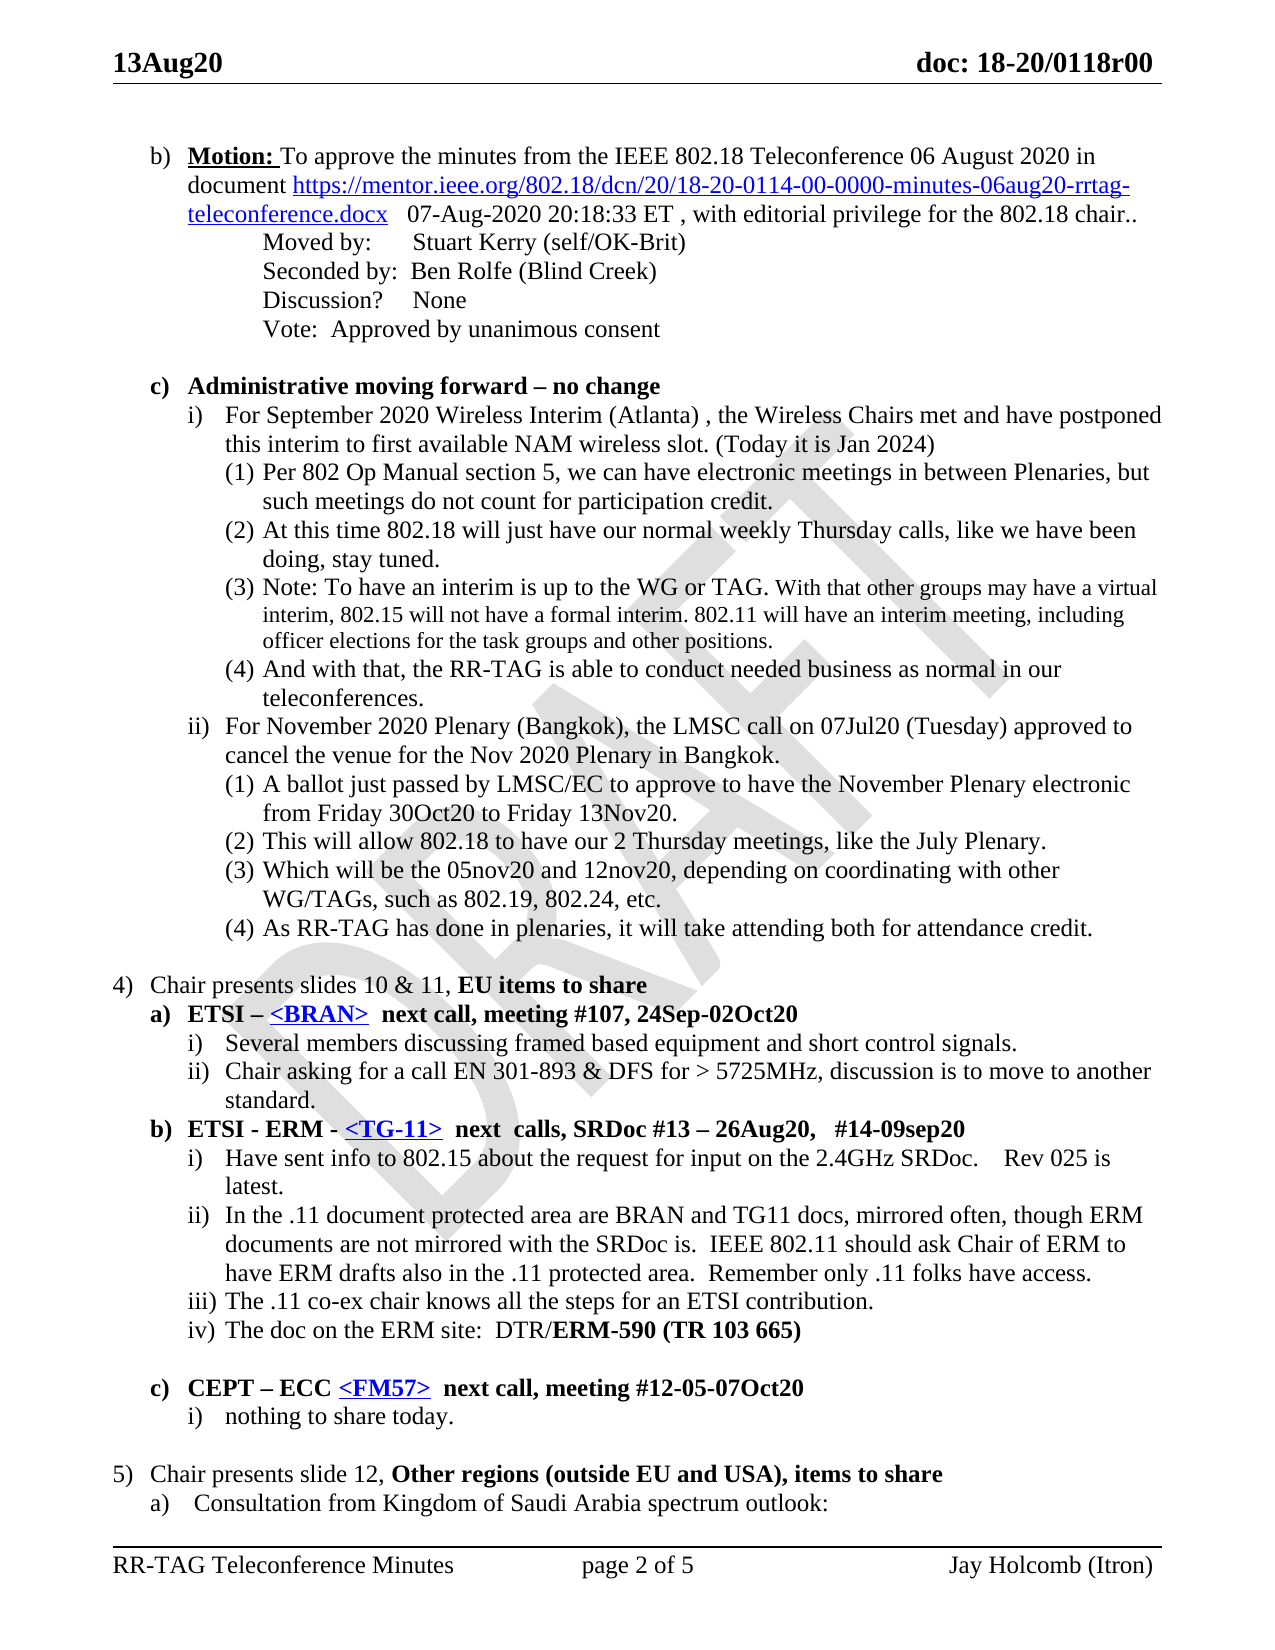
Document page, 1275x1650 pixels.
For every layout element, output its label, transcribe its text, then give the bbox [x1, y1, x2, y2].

list Chair asking for a call EN 301-893 & DFS for > 5725MHz, discussion is to move to another standard. [187, 1056, 1162, 1114]
list A ballot just passed by LMSC/EC to approve to have the November Plenary electronic from Friday 30Oct20 to Friday 13Nov20. [225, 769, 1162, 826]
list For November 2020 Plenary (Bangkok), the LMSC call on 07Jul20 (Tuesday) approved to cancel the venue for the Nov 2020 Plenary in Bangkok. [187, 711, 1162, 769]
list ETSI – <BRAN> next call, meeting #107, 24Sep-02Oct20 [150, 999, 1162, 1028]
list Consultation from Kingdom of Saudi Arabia spectrum outlook: [150, 1488, 1162, 1516]
text Discussion? None [262, 285, 1162, 314]
text Moved by: Stuart Kerry (self/OK-Brit) [262, 227, 1162, 256]
list This will allow 802.18 to have our 2 Thursday meetings, like the July Plenary. [225, 826, 1162, 855]
list At this time 802.18 will just have our normal weekly Thursday calls, like we have been doing, stay tuned. [225, 515, 1162, 572]
list Note: To have an interim is up to the WG or TAG. With that other groups may have a virtual interim, 802.15 will not have a formal interim. 802.11 will have an interim meeting, including officer elections for the task groups and other positions. [225, 572, 1162, 654]
text Seconded by: Ben Rolfe (Blind Creek) [225, 256, 1162, 285]
list ETSI - ERM - <TG-11> next calls, SRDoc #13 – 26Aug20, #14-09sep20 [150, 1114, 1162, 1143]
list nothing to share today. [187, 1401, 1162, 1430]
list And with that, the RR-TAG is able to conduct needed business as normal in our teleconferences. [225, 654, 1162, 711]
list Administrative moving forward – no change [150, 371, 1162, 400]
list The .11 co-ex chair knows all the steps for an ETSI contribution. [187, 1286, 1162, 1315]
list In the .11 document protected area are BRAN and TG11 docs, mirrored often, though ERM documents are not mirrored with the SRDoc is. IEEE 802.11 should ask Chair of ERM to have ERM drafts also in the .11 protected area. Remember only .11 folks have access. [187, 1200, 1162, 1286]
list Motion: To approve the minutes from the IEEE 802.18 Teleconference 06 August 2020 in document https://mentor.ieee.org/802.18/dcn/20/18-20-0114-00-0000-minutes-06aug20-rrtag-teleconference.docx 07-Aug-2020 20:18:33 ET , with editorial privilege for the 802.18 chair.. [150, 141, 1162, 227]
list Per 802 Op Manual section 5, we can have electronic meetings in between Plenaries, but such meetings do not count for participation credit. [225, 457, 1162, 515]
list For September 2020 Wireless Interim (Atlanta) , the Wireless Chairs met and have postponed this interim to first available NAM wireless slot. (Today it is Jan 2024) [187, 400, 1162, 457]
list Have sent info to 802.15 about the request for input on the 2.4GHz SRDoc. Rev 025 is latest. [187, 1143, 1162, 1200]
list The doc on the ERM site: DTR/ERM-590 (TR 103 665) [187, 1315, 1162, 1344]
list Which will be the 05nov20 and 12nov20, depending on coordinating with other WG/TAGs, such as 802.19, 802.24, etc. [225, 855, 1162, 913]
list CEPT – ECC <FM57> next call, meeting #12-05-07Oct20 [150, 1373, 1162, 1401]
list Chair presents slides 10 & 11, EU items to share [112, 970, 1162, 999]
list Chair presents slide 12, Other regions (outside EU and USA), items to share [112, 1459, 1162, 1488]
text Vote: Approved by unanimous consent [262, 314, 1162, 342]
list Several members discussing framed based equipment and short control signals. [187, 1028, 1162, 1056]
list As RR-TAG has done in plenaries, it will take attending both for attendance credit. [225, 913, 1162, 941]
